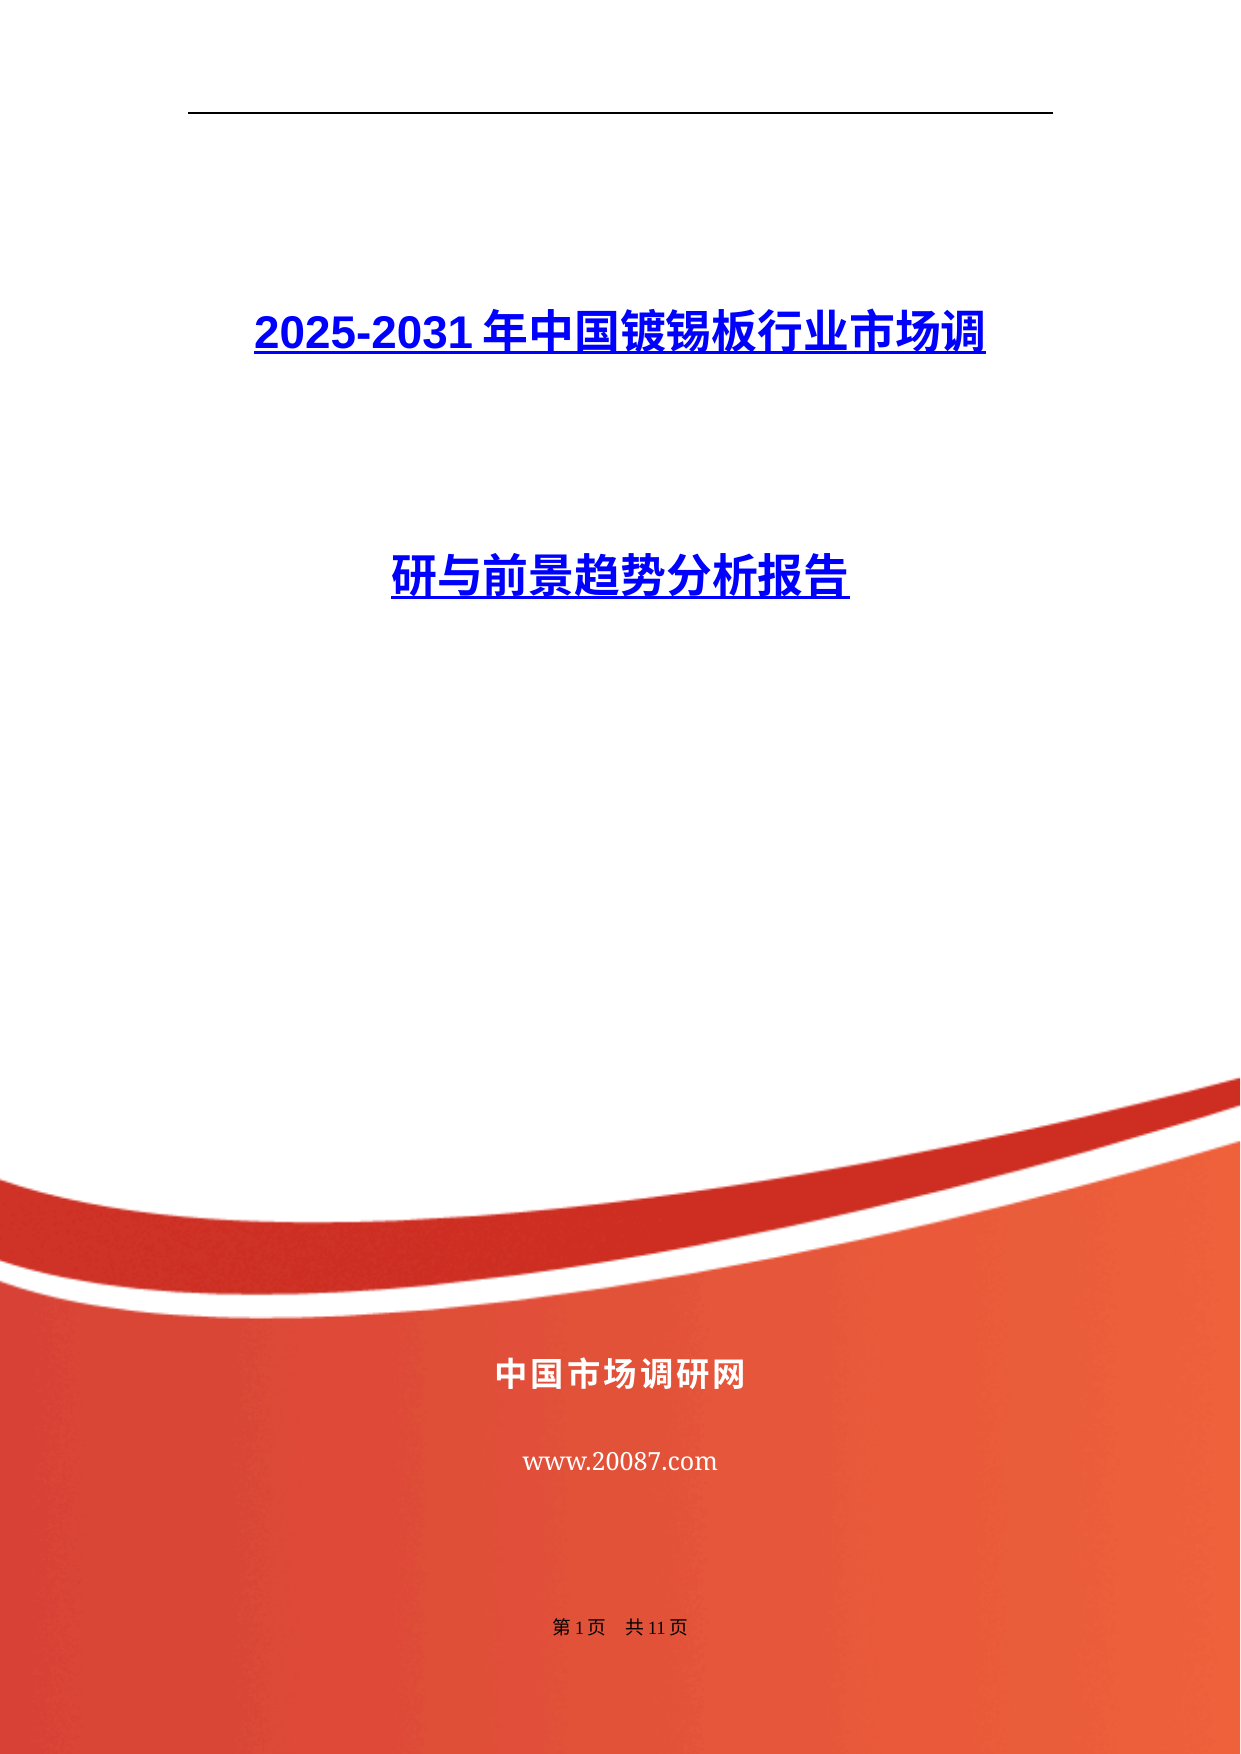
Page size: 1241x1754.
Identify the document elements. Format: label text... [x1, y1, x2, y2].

subtitle 中国市场调研网 [187, 1339, 1053, 1404]
table_header 2025-2031年中国镀锡板行业市场调研与前景趋势分析报告 [188, 207, 1053, 773]
text www.20087.com [187, 1428, 1053, 1493]
picture [0, 1006, 1241, 1754]
